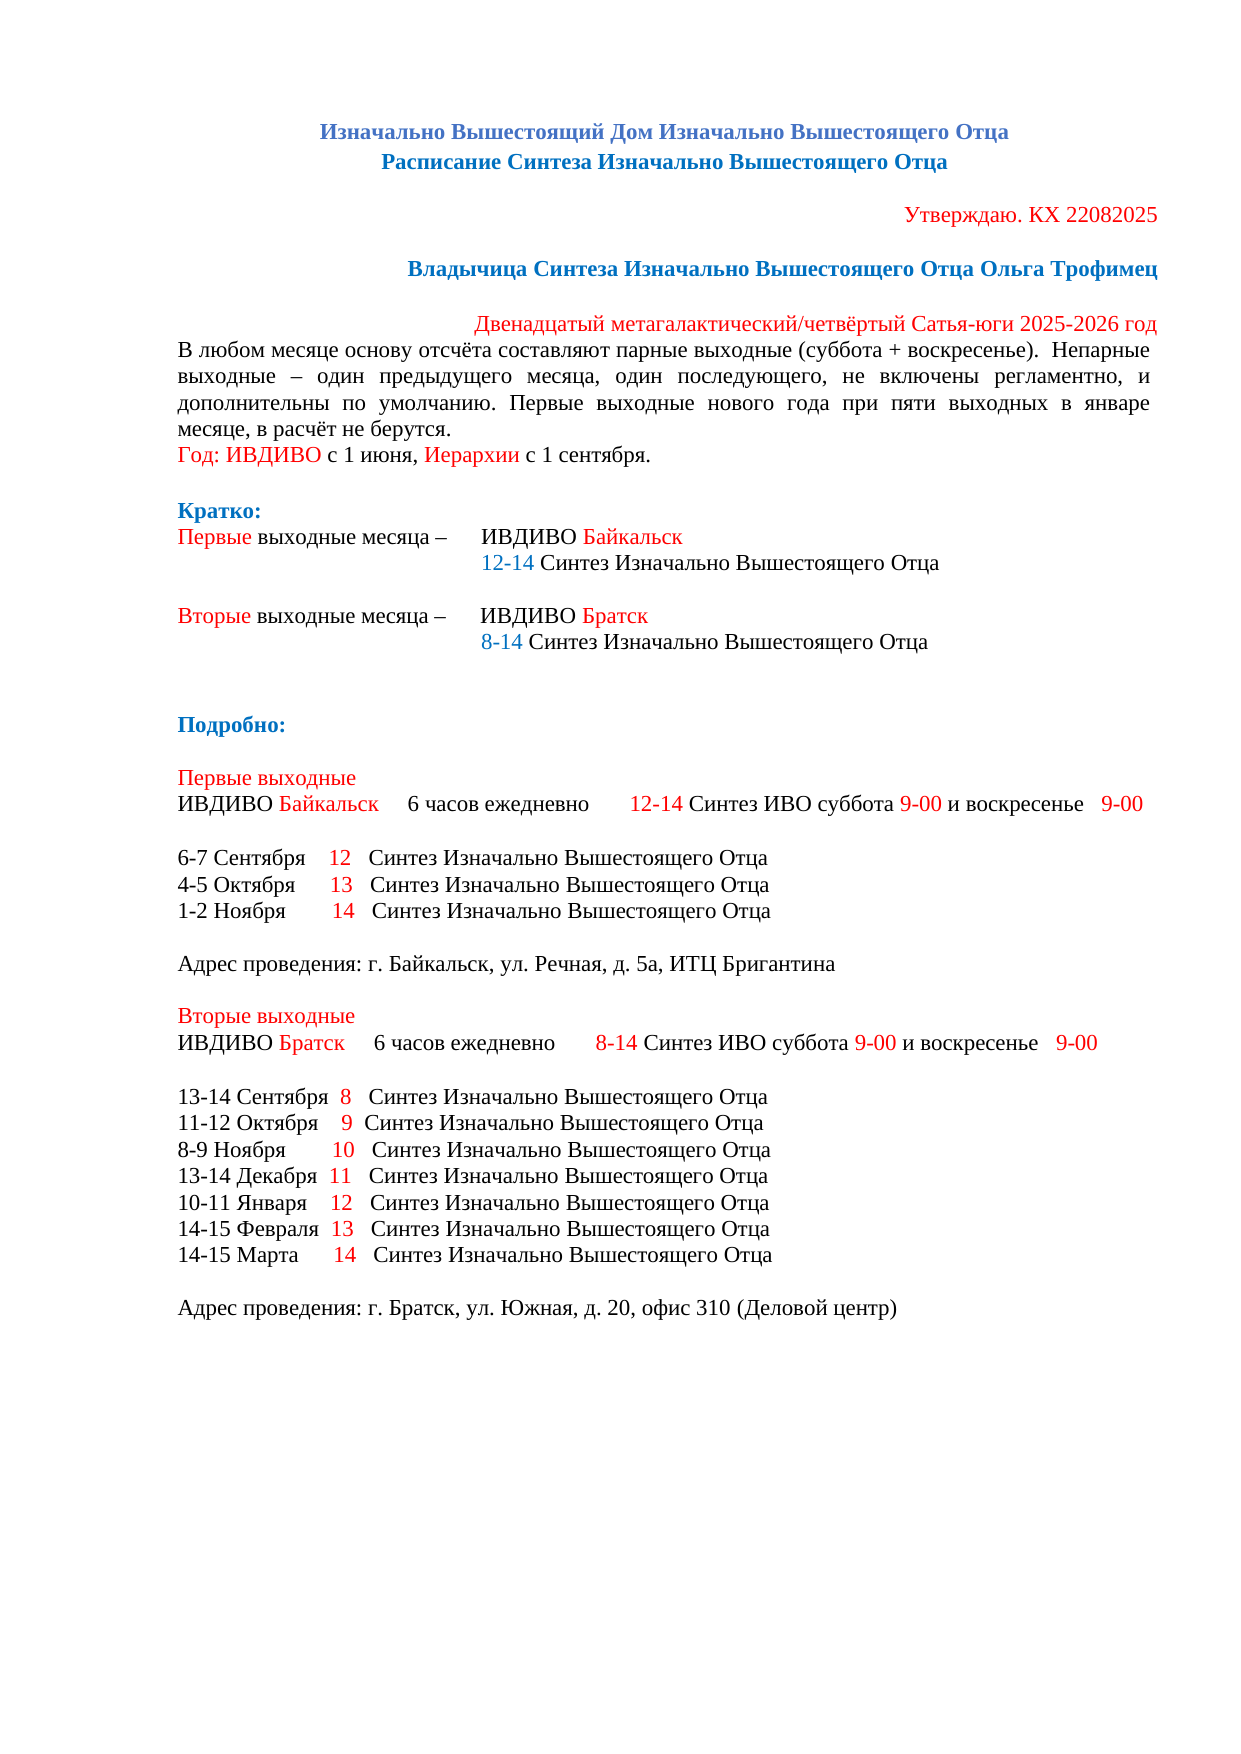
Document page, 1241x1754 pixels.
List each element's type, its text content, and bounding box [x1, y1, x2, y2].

text ИВДИВО Байкальск 6 часов ежедневно 12-14 Синтез ИВО суббота 9-00 и воскресенье 9-00 [177, 790, 1152, 816]
text 14-15 Февраля 13 Синтез Изначально Вышестоящего Отца [177, 1215, 1152, 1241]
text Утверждаю. КХ 22082025 [130, 201, 1158, 227]
text Вторые выходные [177, 1002, 1152, 1029]
text 14-15 Марта 14 Синтез Изначально Вышестоящего Отца [177, 1241, 1152, 1268]
text 12-14 Синтез Изначально Вышестоящего Отца [177, 549, 1152, 576]
text 13-14 Сентября 8 Синтез Изначально Вышестоящего Отца [177, 1083, 1152, 1109]
text Первые выходные месяца – ИВДИВО Байкальск [177, 523, 1152, 549]
text Изначально Вышестоящий Дом Изначально Вышестоящего Отца [177, 118, 1152, 144]
text Расписание Синтеза Изначально Вышестоящего Отца [177, 148, 1152, 175]
text Вторые выходные месяца – ИВДИВО Братск [177, 602, 1152, 628]
text 10-11 Января 12 Синтез Изначально Вышестоящего Отца [177, 1188, 1152, 1215]
text Кратко: [177, 497, 1152, 523]
text Первые выходные [177, 763, 1152, 790]
text Двенадцатый метагалактический/четвёртый Сатья-юги 2025-2026 год [130, 282, 1158, 336]
text 1-2 Ноября 14 Синтез Изначально Вышестоящего Отца [177, 897, 1152, 923]
text В любом месяце основу отсчёта составляют парные выходные (суббота + воскресенье). Непарные выходные – один предыдущего месяца, один последующего, не включены регламентно, и дополнительны по умолчанию. Первые выходные нового года при пяти выходных в январе месяце, в расчёт не берутся. [177, 336, 1152, 442]
text Адрес проведения: г. Братск, ул. Южная, д. 20, офис 310 (Деловой центр) [177, 1294, 1152, 1320]
text Год: ИВДИВО с 1 июня, Иерархии с 1 сентября. [177, 442, 1152, 468]
text 11-12 Октября 9 Синтез Изначально Вышестоящего Отца [177, 1109, 1152, 1136]
text 8-9 Ноября 10 Синтез Изначально Вышестоящего Отца [177, 1136, 1152, 1162]
text Адрес проведения: г. Байкальск, ул. Речная, д. 5а, ИТЦ Бригантина [177, 950, 1152, 976]
text 4-5 Октября 13 Синтез Изначально Вышестоящего Отца [177, 871, 1152, 897]
text Владычица Синтеза Изначально Вышестоящего Отца Ольга Трофимец [130, 227, 1158, 282]
text ИВДИВО Братск 6 часов ежедневно 8-14 Синтез ИВО суббота 9-00 и воскресенье 9-00 [177, 1029, 1152, 1055]
text Подробно: [177, 711, 1152, 737]
text 8-14 Синтез Изначально Вышестоящего Отца [177, 628, 1152, 655]
text 13-14 Декабря 11 Синтез Изначально Вышестоящего Отца [177, 1162, 1152, 1188]
text 6-7 Сентября 12 Синтез Изначально Вышестоящего Отца [177, 844, 1152, 871]
